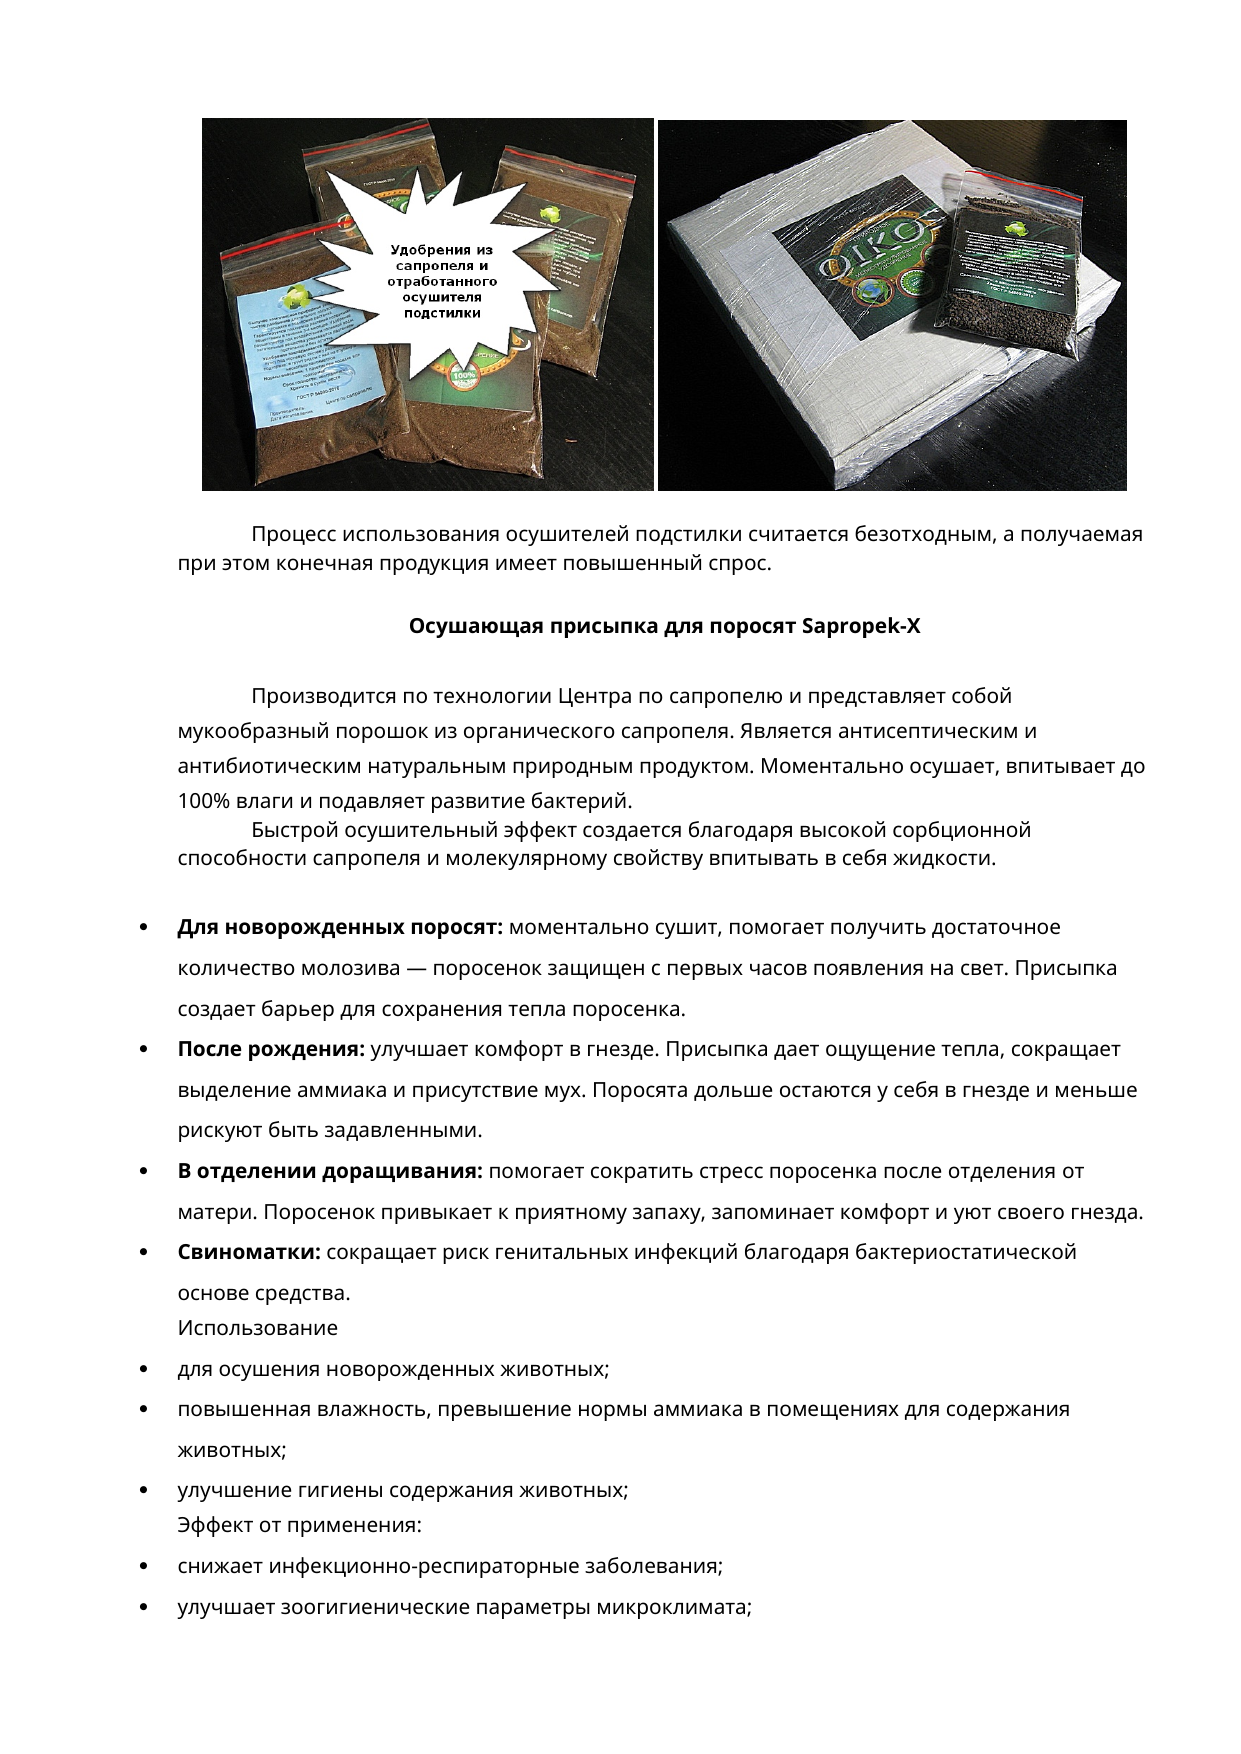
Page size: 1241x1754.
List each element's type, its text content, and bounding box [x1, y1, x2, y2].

list Свиноматки: сокращает риск генитальных инфекций благодаря бактериостатической основе средства. [140, 1225, 1152, 1306]
text Процесс использования осушителей подстилки считается безотходным, а получаемая при этом конечная продукция имеет повышенный спрос. [177, 519, 1152, 576]
list улучшение гигиены содержания животных; [140, 1463, 1152, 1504]
text Эффект от применения: [177, 1504, 1152, 1539]
list снижает инфекционно-респираторные заболевания; [140, 1539, 1152, 1579]
text Использование [177, 1306, 1152, 1341]
list для осушения новорожденных животных; [140, 1341, 1152, 1382]
text Быстрой осушительный эффект создается благодаря высокой сорбционной способности сапропеля и молекулярному свойству впитывать в себя жидкости. [177, 815, 1152, 872]
list Для новорожденных поросят: моментально сушит, помогает получить достаточное количество молозива — поросенок защищен с первых часов появления на свет. Присыпка создает барьер для сохранения тепла поросенка. [140, 900, 1152, 1022]
picture [202, 118, 654, 491]
picture [658, 120, 1127, 491]
list улучшает зоогигиенические параметры микроклимата; [140, 1579, 1152, 1620]
list повышенная влажность, превышение нормы аммиака в помещениях для содержания животных; [140, 1382, 1152, 1463]
text Осушающая присыпка для поросят Sаpropek-X [177, 605, 1152, 640]
list В отделении доращивания: помогает сократить стресс поросeнка после отделения от матери. Поросенок привыкает к приятному запаху, запоминает комфорт и уют своего гнезда. [140, 1144, 1152, 1225]
text Производится по технологии Центра по сапропелю и представляет собой мукообразный порошок из органического сапропеля. Является антисептическим и антибиотическим натуральным природным продуктом. Моментально осушает, впитывает до 100% влаги и подавляет развитие бактерий. [177, 675, 1152, 815]
list После рождения: улучшает комфорт в гнезде. Присыпка дает ощущение тепла, сокращает выделение аммиака и присутствие мух. Поросята дольше остаются у себя в гнезде и меньше рискуют быть задавленными. [140, 1022, 1152, 1144]
